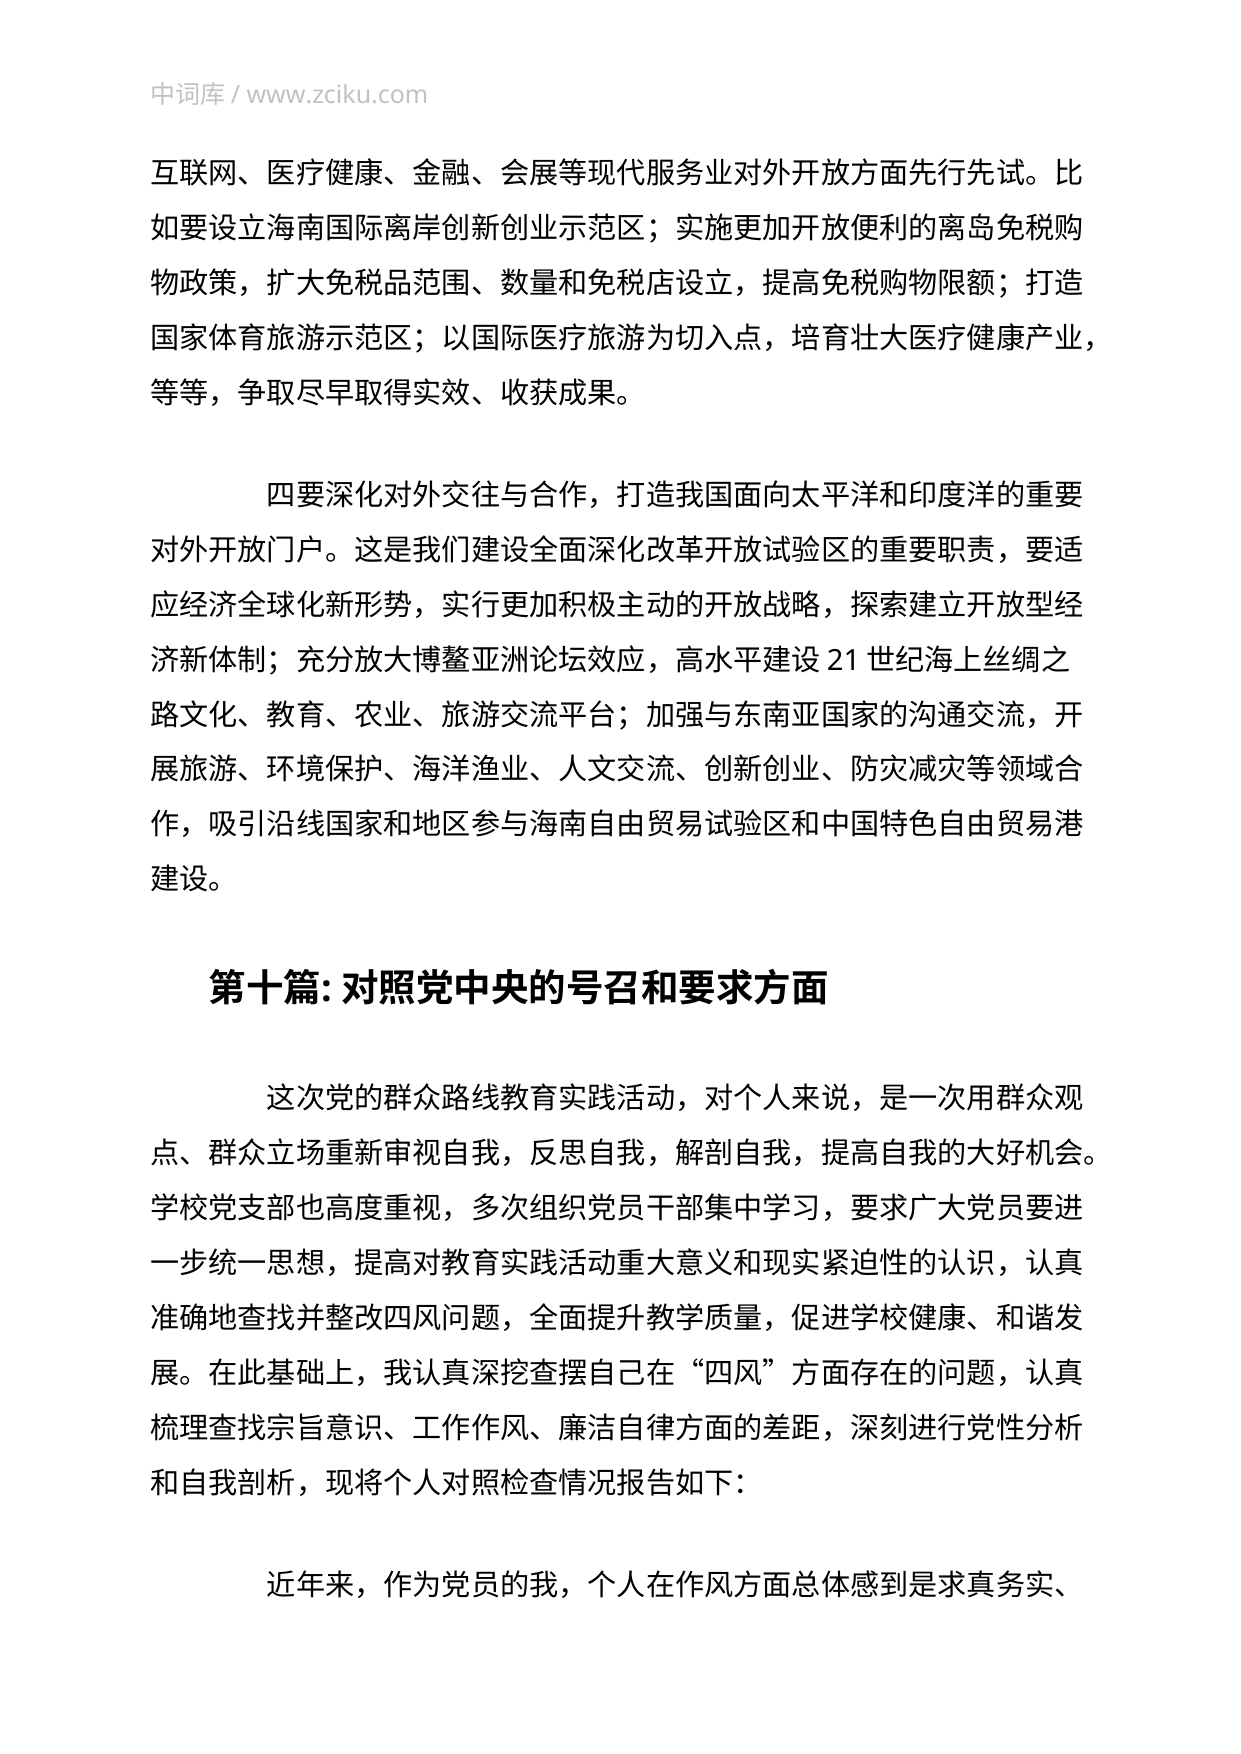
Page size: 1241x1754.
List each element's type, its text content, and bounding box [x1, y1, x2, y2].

text 这次党的群众路线教育实践活动，对个人来说，是一次用群众观点、群众立场重新审视自我，反思自我，解剖自我，提高自我的大好机会。学校党支部也高度重视，多次组织党员干部集中学习，要求广大党员要进一步统一思想，提高对教育实践活动重大意义和现实紧迫性的认识，认真准确地查找并整改四风问题，全面提升教学质量，促进学校健康、和谐发展。在此基础上，我认真深挖查摆自己在“四风”方面存在的问题，认真梳理查找宗旨意识、工作作风、廉洁自律方面的差距，深刻进行党性分析和自我剖析，现将个人对照检查情况报告如下： [150, 1075, 1090, 1502]
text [150, 150, 1090, 412]
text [150, 1561, 1090, 1603]
text 四要深化对外交往与合作，打造我国面向太平洋和印度洋的重要对外开放门户。这是我们建设全面深化改革开放试验区的重要职责，要适应经济全球化新形势，实行更加积极主动的开放战略，探索建立开放型经济新体制；充分放大博鳌亚洲论坛效应，高水平建设21世纪海上丝绸之路文化、教育、农业、旅游交流平台；加强与东南亚国家的沟通交流，开展旅游、环境保护、海洋渔业、人文交流、创新创业、防灾减灾等领域合作，吸引沿线国家和地区参与海南自由贸易试验区和中国特色自由贸易港建设。 [150, 471, 1090, 898]
text 第十篇: 对照党中央的号召和要求方面 [150, 957, 1090, 1012]
